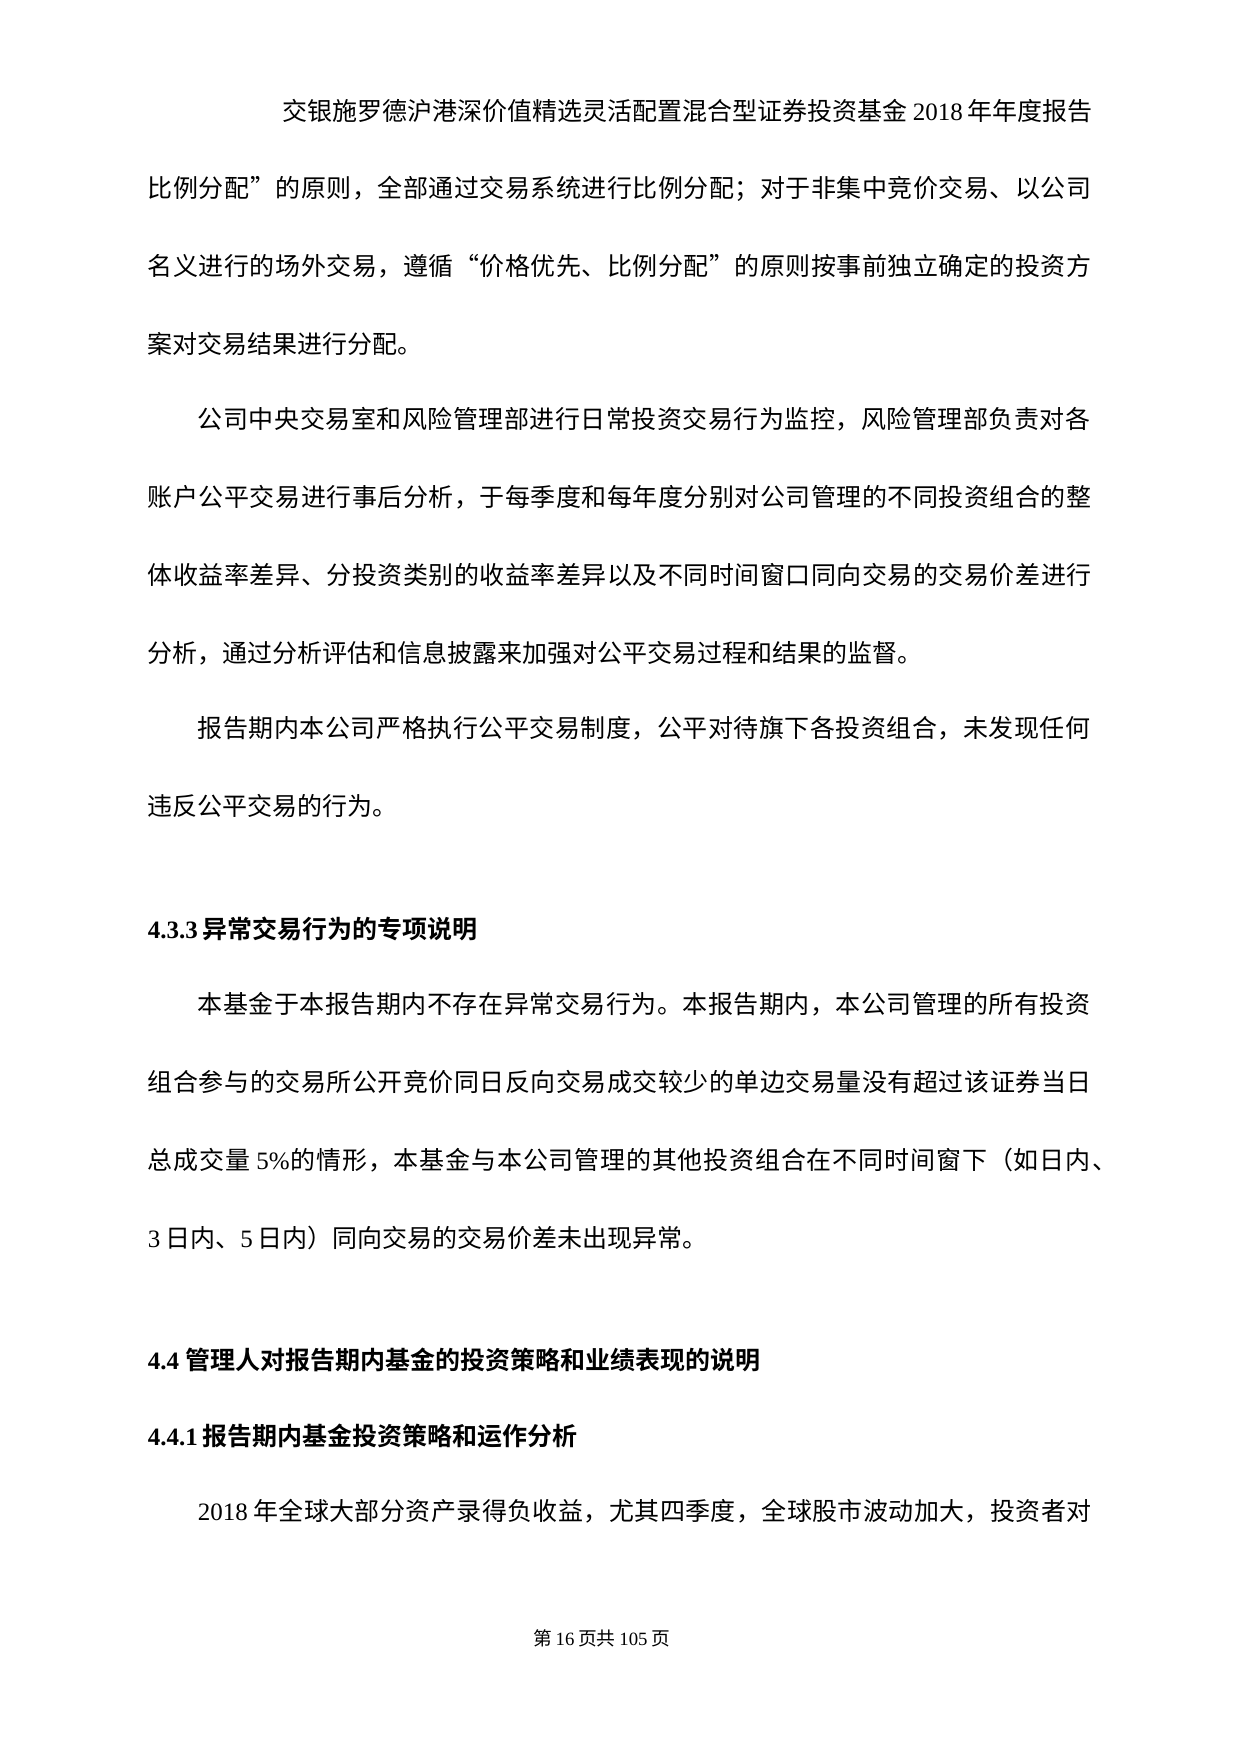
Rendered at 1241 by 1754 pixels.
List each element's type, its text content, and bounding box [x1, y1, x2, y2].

subtitle 4.3.3异常交易行为的专项说明 [148, 895, 1092, 960]
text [148, 154, 1092, 375]
text 本基金于本报告期内不存在异常交易行为。本报告期内，本公司管理的所有投资组合参与的交易所公开竞价同日反向交易成交较少的单边交易量没有超过该证券当日总成交量5%的情形，本基金与本公司管理的其他投资组合在不同时间窗下（如日内、3日内、5日内）同向交易的交易价差未出现异常。 [148, 970, 1092, 1269]
subtitle 4.4 管理人对报告期内基金的投资策略和业绩表现的说明 [148, 1326, 1092, 1391]
text 报告期内本公司严格执行公平交易制度，公平对待旗下各投资组合，未发现任何违反公平交易的行为。 [148, 694, 1092, 837]
text 公司中央交易室和风险管理部进行日常投资交易行为监控，风险管理部负责对各账户公平交易进行事后分析，于每季度和每年度分别对公司管理的不同投资组合的整体收益率差异、分投资类别的收益率差异以及不同时间窗口同向交易的交易价差进行分析，通过分析评估和信息披露来加强对公平交易过程和结果的监督。 [148, 385, 1092, 684]
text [148, 1477, 1092, 1542]
subtitle 4.4.1报告期内基金投资策略和运作分析 [148, 1402, 1092, 1467]
